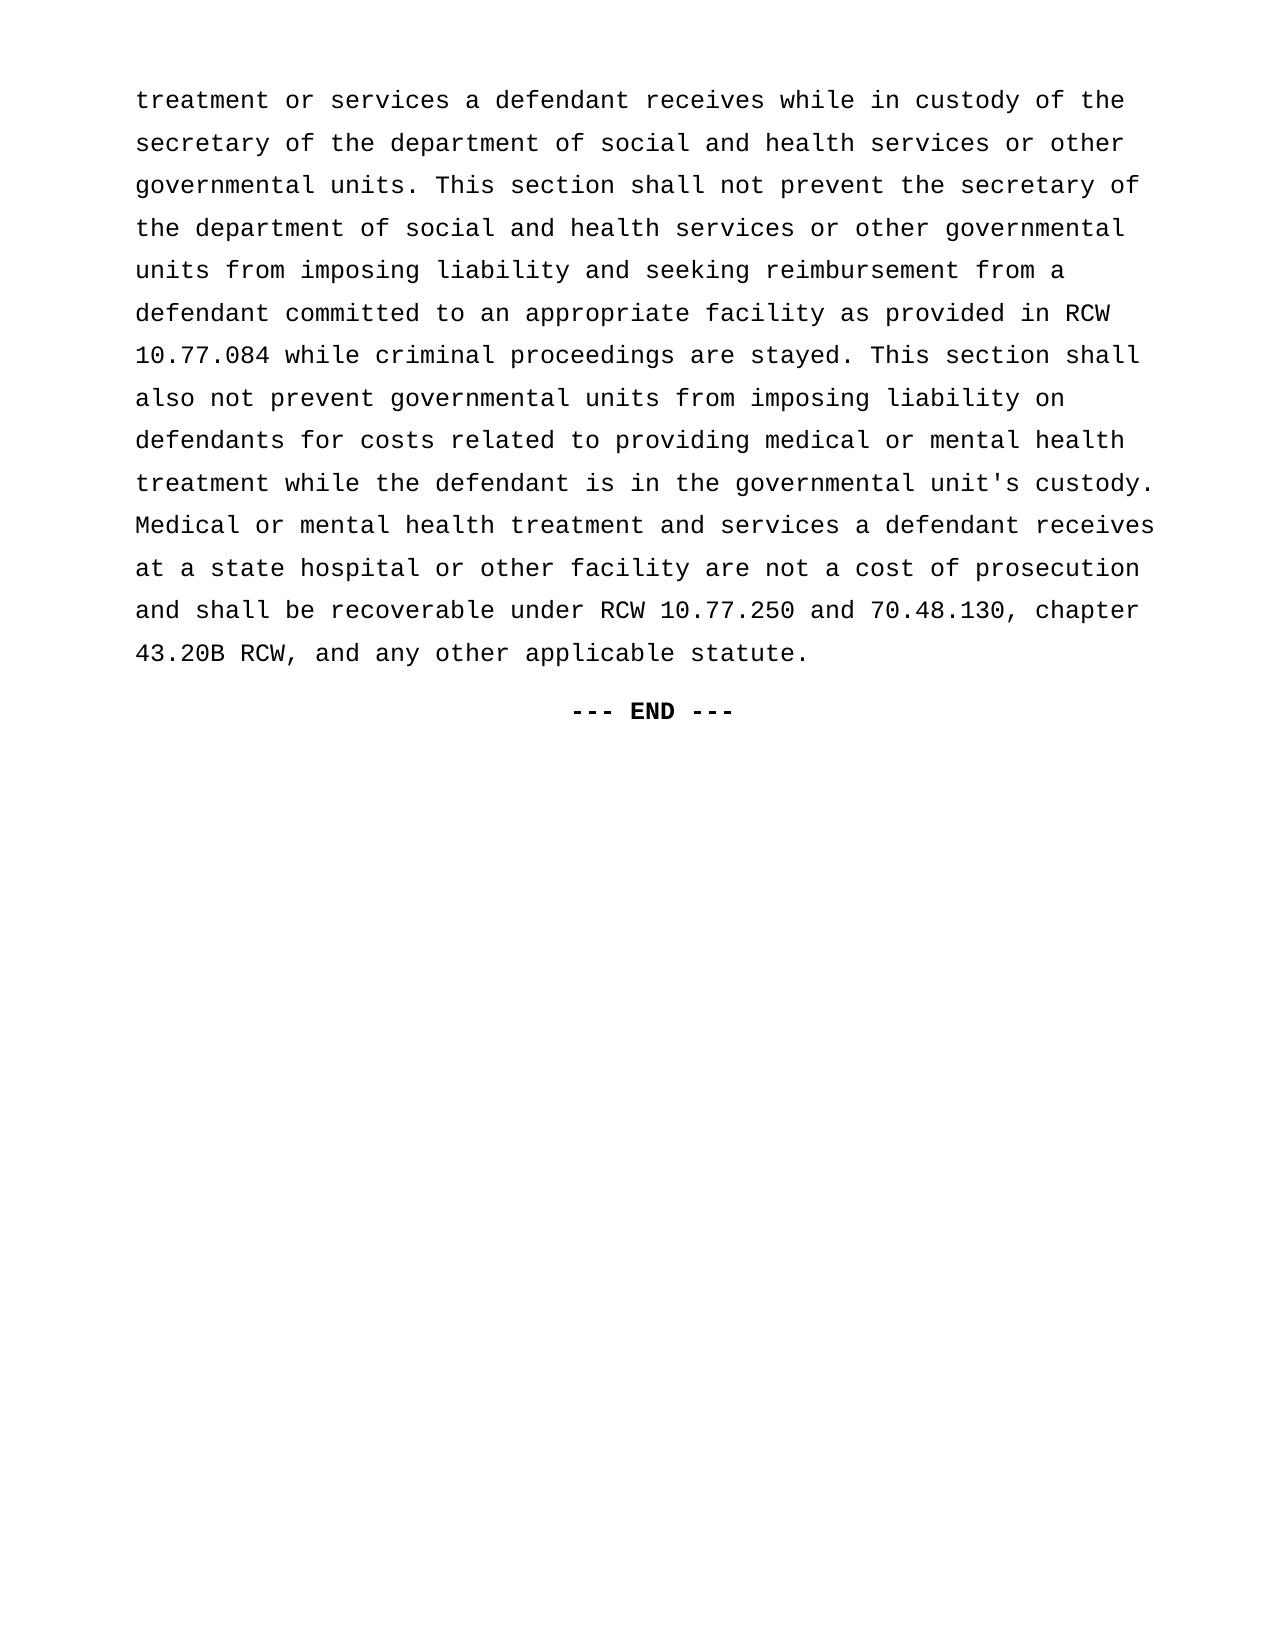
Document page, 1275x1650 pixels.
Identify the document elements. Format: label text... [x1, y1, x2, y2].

text --- END --- [135, 698, 1170, 727]
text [135, 75, 1170, 670]
